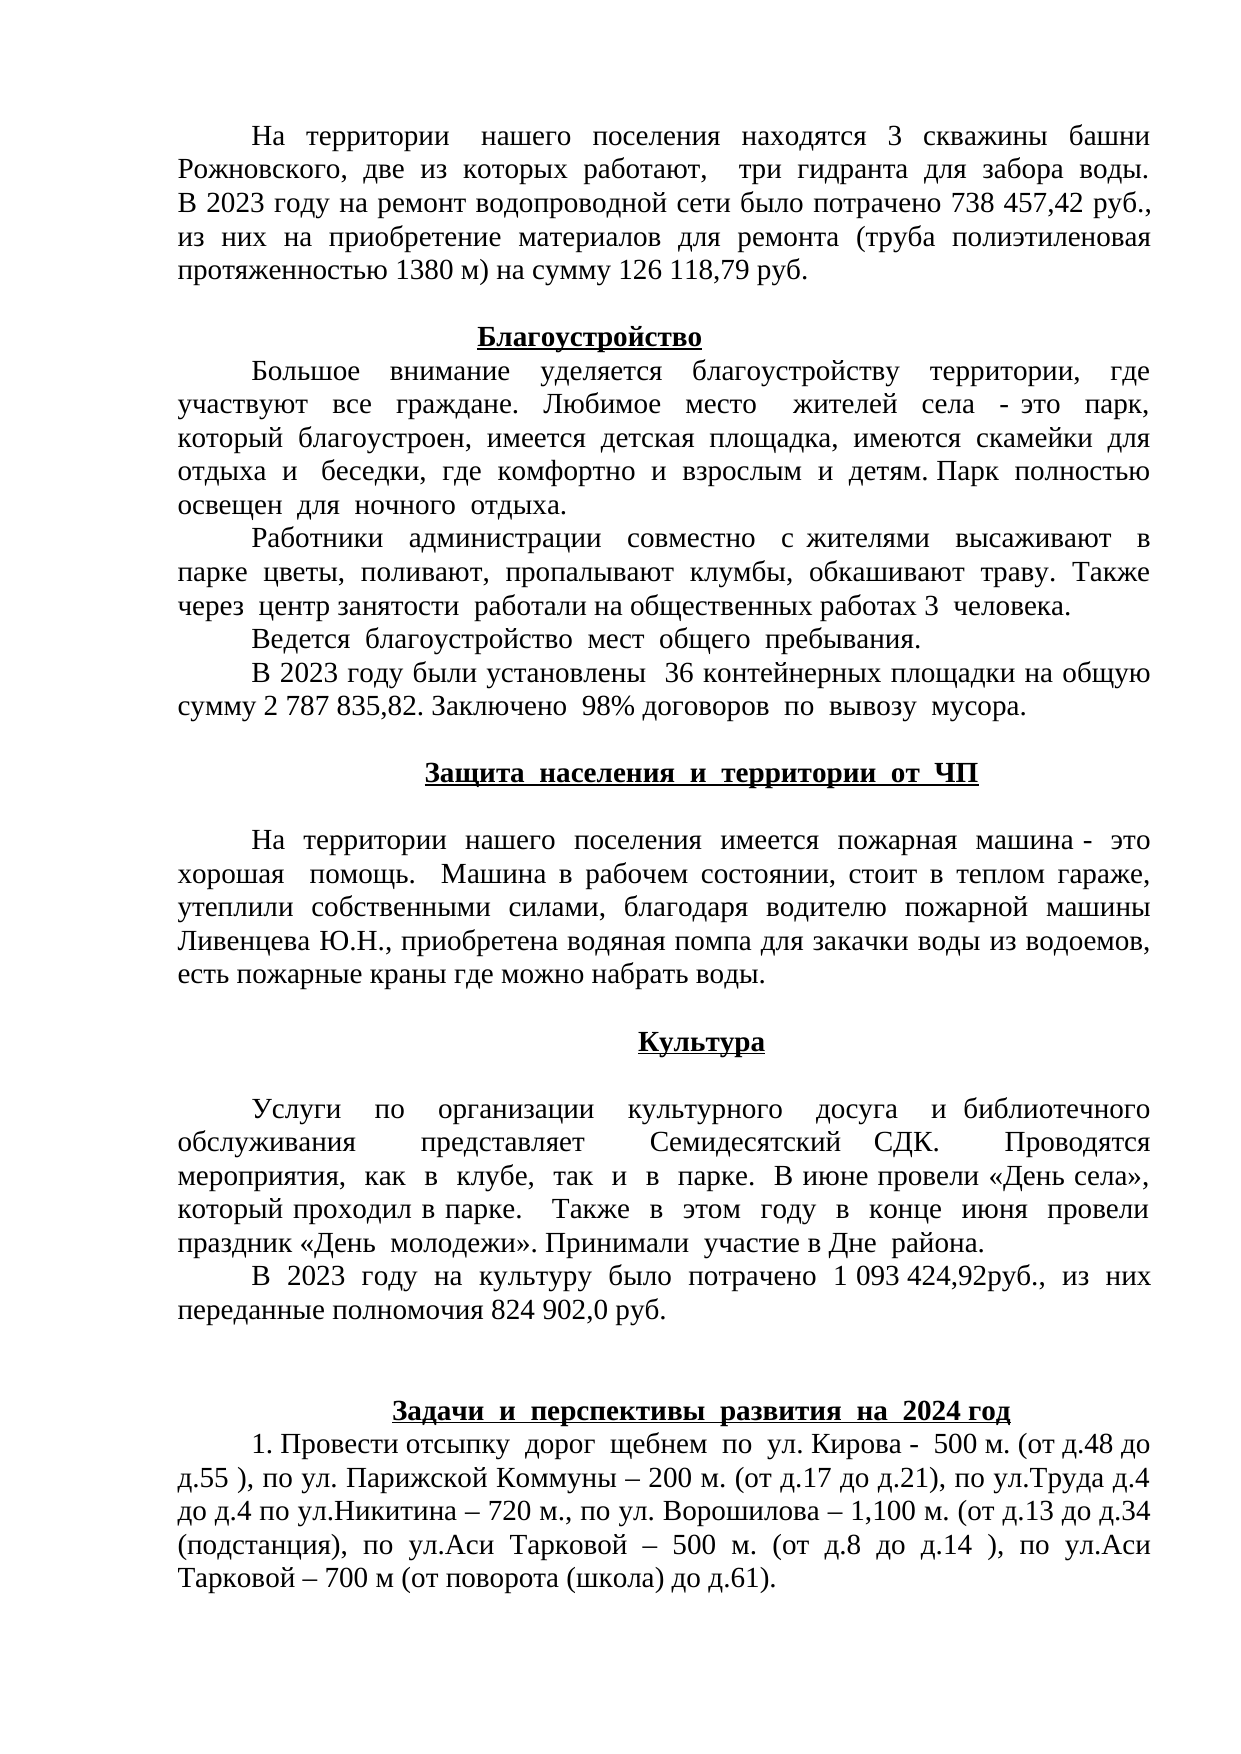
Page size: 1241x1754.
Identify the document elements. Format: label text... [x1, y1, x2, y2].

text На территории нашего поселения имеется пожарная машина - это хорошая помощь. Машина в рабочем состоянии, стоит в теплом гараже, утеплили собственными силами, благодаря водителю пожарной машины Ливенцева Ю.Н., приобретена водяная помпа для закачки воды из водоемов, есть пожарные краны где можно набрать воды. [177, 822, 1152, 990]
text Большое внимание уделяется благоустройству территории, где участвуют все граждане. Любимое место жителей села - это парк, который благоустроен, имеется детская площадка, имеются скамейки для отдыха и беседки, где комфортно и взрослым и детям. Парк полностью освещен для ночного отдыха. [177, 353, 1152, 521]
text Работники администрации совместно с жителями высаживают в парке цветы, поливают, пропалывают клумбы, обкашивают траву. Также через центр занятости работали на общественных работах 3 человека. [177, 521, 1152, 621]
text На территории нашего поселения находятся 3 скважины башни Рожновского, две из которых работают, три гидранта для забора воды. В 2023 году на ремонт водопроводной сети было потрачено 738 457,42 руб., из них на приобретение материалов для ремонта (труба полиэтиленовая протяженностью 1380 м) на сумму 126 118,79 руб. [177, 118, 1152, 286]
text Защита населения и территории от ЧП [177, 755, 1152, 789]
text В 2023 году были установлены 36 контейнерных площадки на общую сумму 2 787 835,82. Заключено 98% договоров по вывозу мусора. [177, 655, 1152, 722]
text Культура [177, 1024, 1152, 1057]
text Задачи и перспективы развития на 2024 год [177, 1393, 1152, 1426]
text Благоустройство [177, 319, 1152, 353]
text Услуги по организации культурного досуга и библиотечного обслуживания представляет Семидесятский СДК. Проводятся мероприятия, как в клубе, так и в парке. В июне провели «День села», который проходил в парке. Также в этом году в конце июня провели праздник «День молодежи». Принимали участие в Дне района. [177, 1091, 1152, 1258]
text 1. Провести отсыпку дорог щебнем по ул. Кирова - 500 м. (от д.48 до д.55 ), по ул. Парижской Коммуны – 200 м. (от д.17 до д.21), по ул.Труда д.4 до д.4 по ул.Никитина – 720 м., по ул. Ворошилова – 1,100 м. (от д.13 до д.34 (подстанция), по ул.Аси Тарковой – 500 м. (от д.8 до д.14 ), по ул.Аси Тарковой – 700 м (от поворота (школа) до д.61). [177, 1426, 1152, 1594]
text В 2023 году на культуру было потрачено 1 093 424,92руб., из них переданные полномочия 824 902,0 руб. [177, 1258, 1152, 1326]
text Ведется благоустройство мест общего пребывания. [177, 621, 1152, 655]
